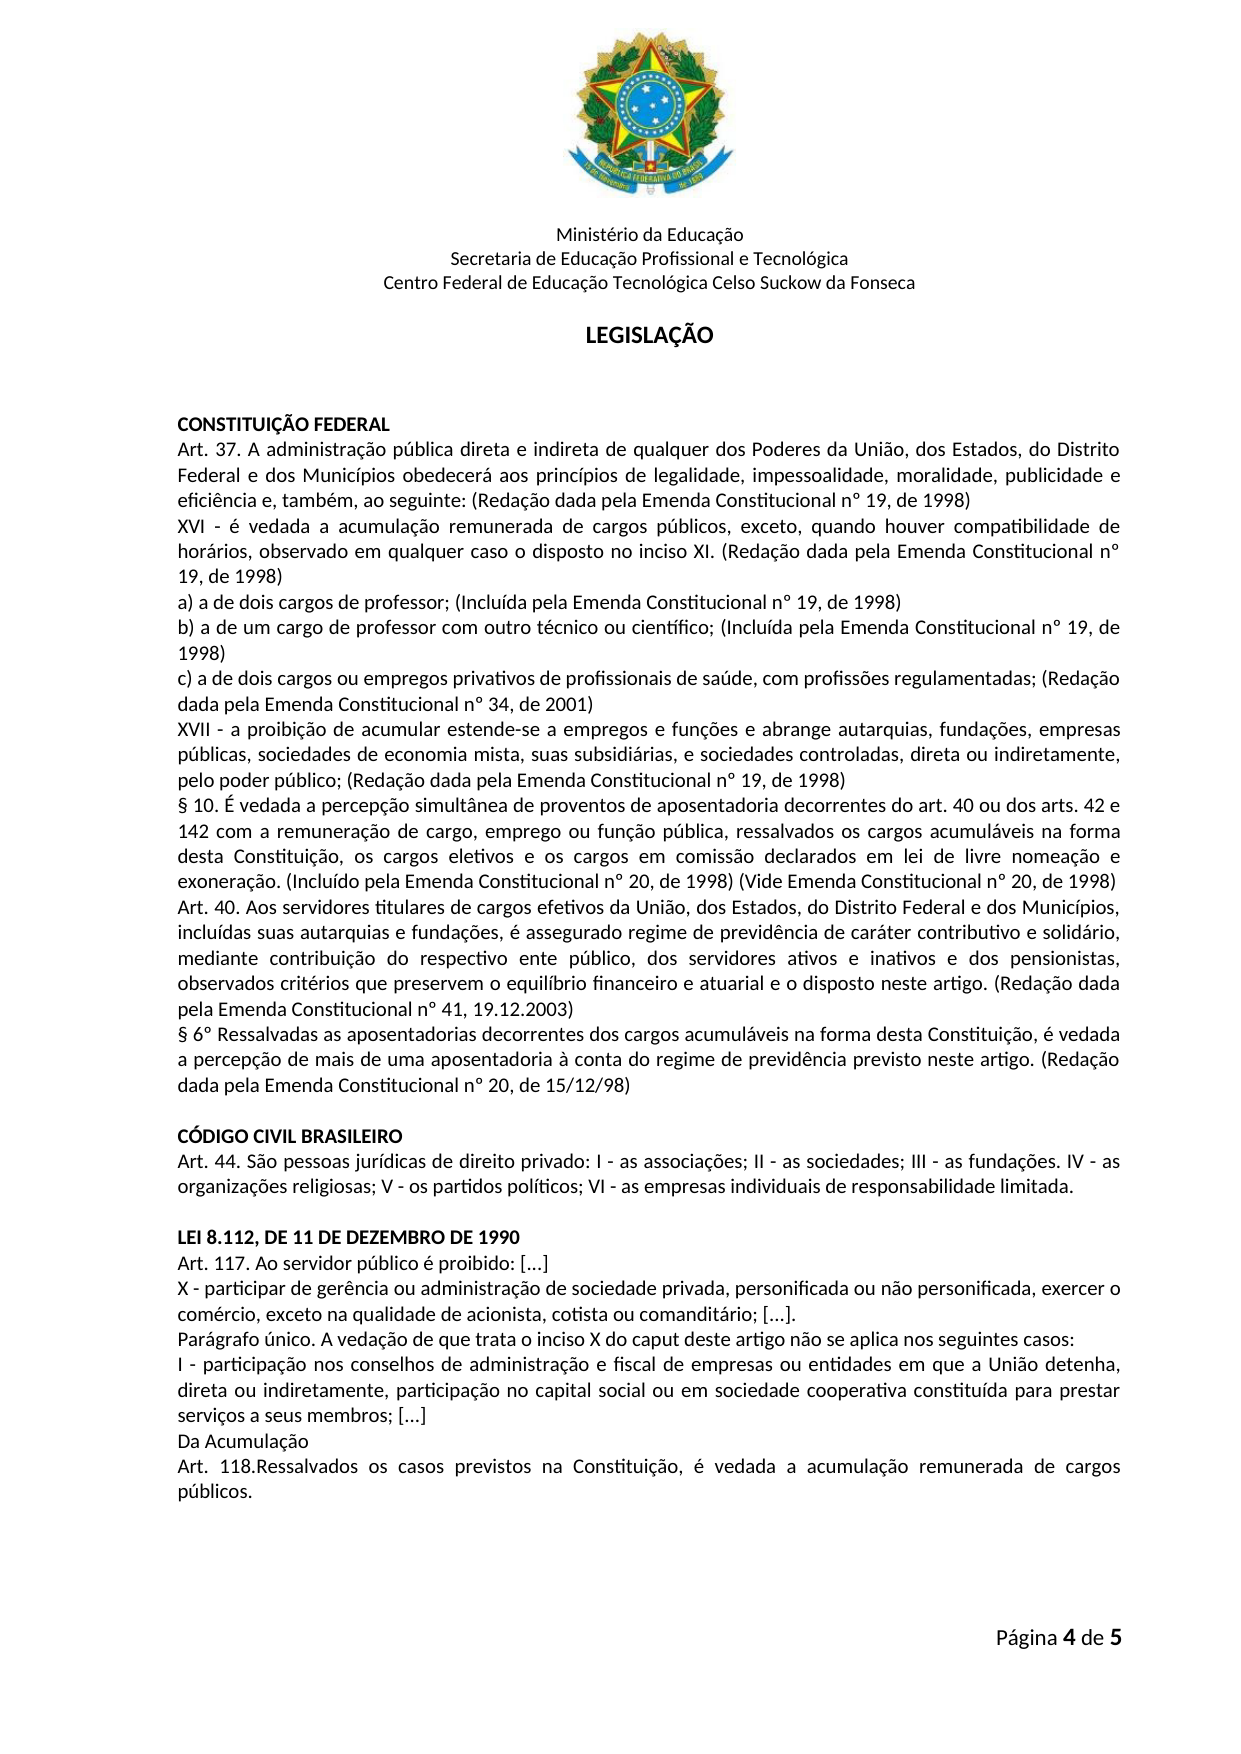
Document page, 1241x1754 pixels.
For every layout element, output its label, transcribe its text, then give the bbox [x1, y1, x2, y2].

list CONSTITUIÇÃO FEDERAL [177, 411, 1122, 437]
list Assinatura EletrônicaLEGISLAÇÃO [177, 319, 1122, 350]
list Art. 40. Aos servidores titulares de cargos efetivos da União, dos Estados, do Distrito Federal e dos Municípios, incluídas suas autarquias e fundações, é assegurado regime de previdência de caráter contributivo e solidário, mediante contribuição do respectivo ente público, dos servidores ativos e inativos e dos pensionistas, observados critérios que preservem o equilíbrio financeiro e atuarial e o disposto neste artigo. (Redação dada pela Emenda Constitucional nº 41, 19.12.2003) [177, 894, 1122, 1021]
list Art. 117. Ao servidor público é proibido: [...] [177, 1250, 1122, 1275]
list Parágrafo único. A vedação de que trata o inciso X do caput deste artigo não se aplica nos seguintes casos: [177, 1326, 1122, 1352]
list Art. 118.Ressalvados os casos previstos na Constituição, é vedada a acumulação remunerada de cargos públicos. [177, 1453, 1122, 1504]
list CÓDIGO CIVIL BRASILEIRO [177, 1123, 1122, 1148]
list Art. 37. A administração pública direta e indireta de qualquer dos Poderes da União, dos Estados, do Distrito Federal e dos Municípios obedecerá aos princípios de legalidade, impessoalidade, moralidade, publicidade e eficiência e, também, ao seguinte: (Redação dada pela Emenda Constitucional nº 19, de 1998) [177, 437, 1122, 513]
list b) a de um cargo de professor com outro técnico ou científico; (Incluída pela Emenda Constitucional nº 19, de 1998) [177, 614, 1122, 665]
list a) a de dois cargos de professor; (Incluída pela Emenda Constitucional nº 19, de 1998) [177, 589, 1122, 614]
list XVI - é vedada a acumulação remunerada de cargos públicos, exceto, quando houver compatibilidade de horários, observado em qualquer caso o disposto no inciso XI. (Redação dada pela Emenda Constitucional nº 19, de 1998) [177, 513, 1122, 589]
list I - participação nos conselhos de administração e fiscal de empresas ou entidades em que a União detenha, direta ou indiretamente, participação no capital social ou em sociedade cooperativa constituída para prestar serviços a seus membros; [...] [177, 1352, 1122, 1428]
list c) a de dois cargos ou empregos privativos de profissionais de saúde, com profissões regulamentadas; (Redação dada pela Emenda Constitucional nº 34, de 2001) [177, 665, 1122, 716]
list X - participar de gerência ou administração de sociedade privada, personificada ou não personificada, exercer o comércio, exceto na qualidade de acionista, cotista ou comanditário; [...]. [177, 1275, 1122, 1326]
list Art. 44. São pessoas jurídicas de direito privado: I - as associações; II - as sociedades; III - as fundações. IV - as organizações religiosas; V - os partidos políticos; VI - as empresas individuais de responsabilidade limitada. [177, 1148, 1122, 1199]
list XVII - a proibição de acumular estende-se a empregos e funções e abrange autarquias, fundações, empresas públicas, sociedades de economia mista, suas subsidiárias, e sociedades controladas, direta ou indiretamente, pelo poder público; (Redação dada pela Emenda Constitucional nº 19, de 1998) [177, 716, 1122, 792]
list Da Acumulação [177, 1428, 1122, 1453]
list LEI 8.112, DE 11 DE DEZEMBRO DE 1990 [177, 1224, 1122, 1250]
list § 10. É vedada a percepção simultânea de proventos de aposentadoria decorrentes do art. 40 ou dos arts. 42 e 142 com a remuneração de cargo, emprego ou função pública, ressalvados os cargos acumuláveis na forma desta Constituição, os cargos eletivos e os cargos em comissão declarados em lei de livre nomeação e exoneração. (Incluído pela Emenda Constitucional nº 20, de 1998) (Vide Emenda Constitucional nº 20, de 1998) [177, 792, 1122, 894]
list § 6º Ressalvadas as aposentadorias decorrentes dos cargos acumuláveis na forma desta Constituição, é vedada a percepção de mais de uma aposentadoria à conta do regime de previdência previsto neste artigo. (Redação dada pela Emenda Constitucional nº 20, de 15/12/98) [177, 1021, 1122, 1097]
